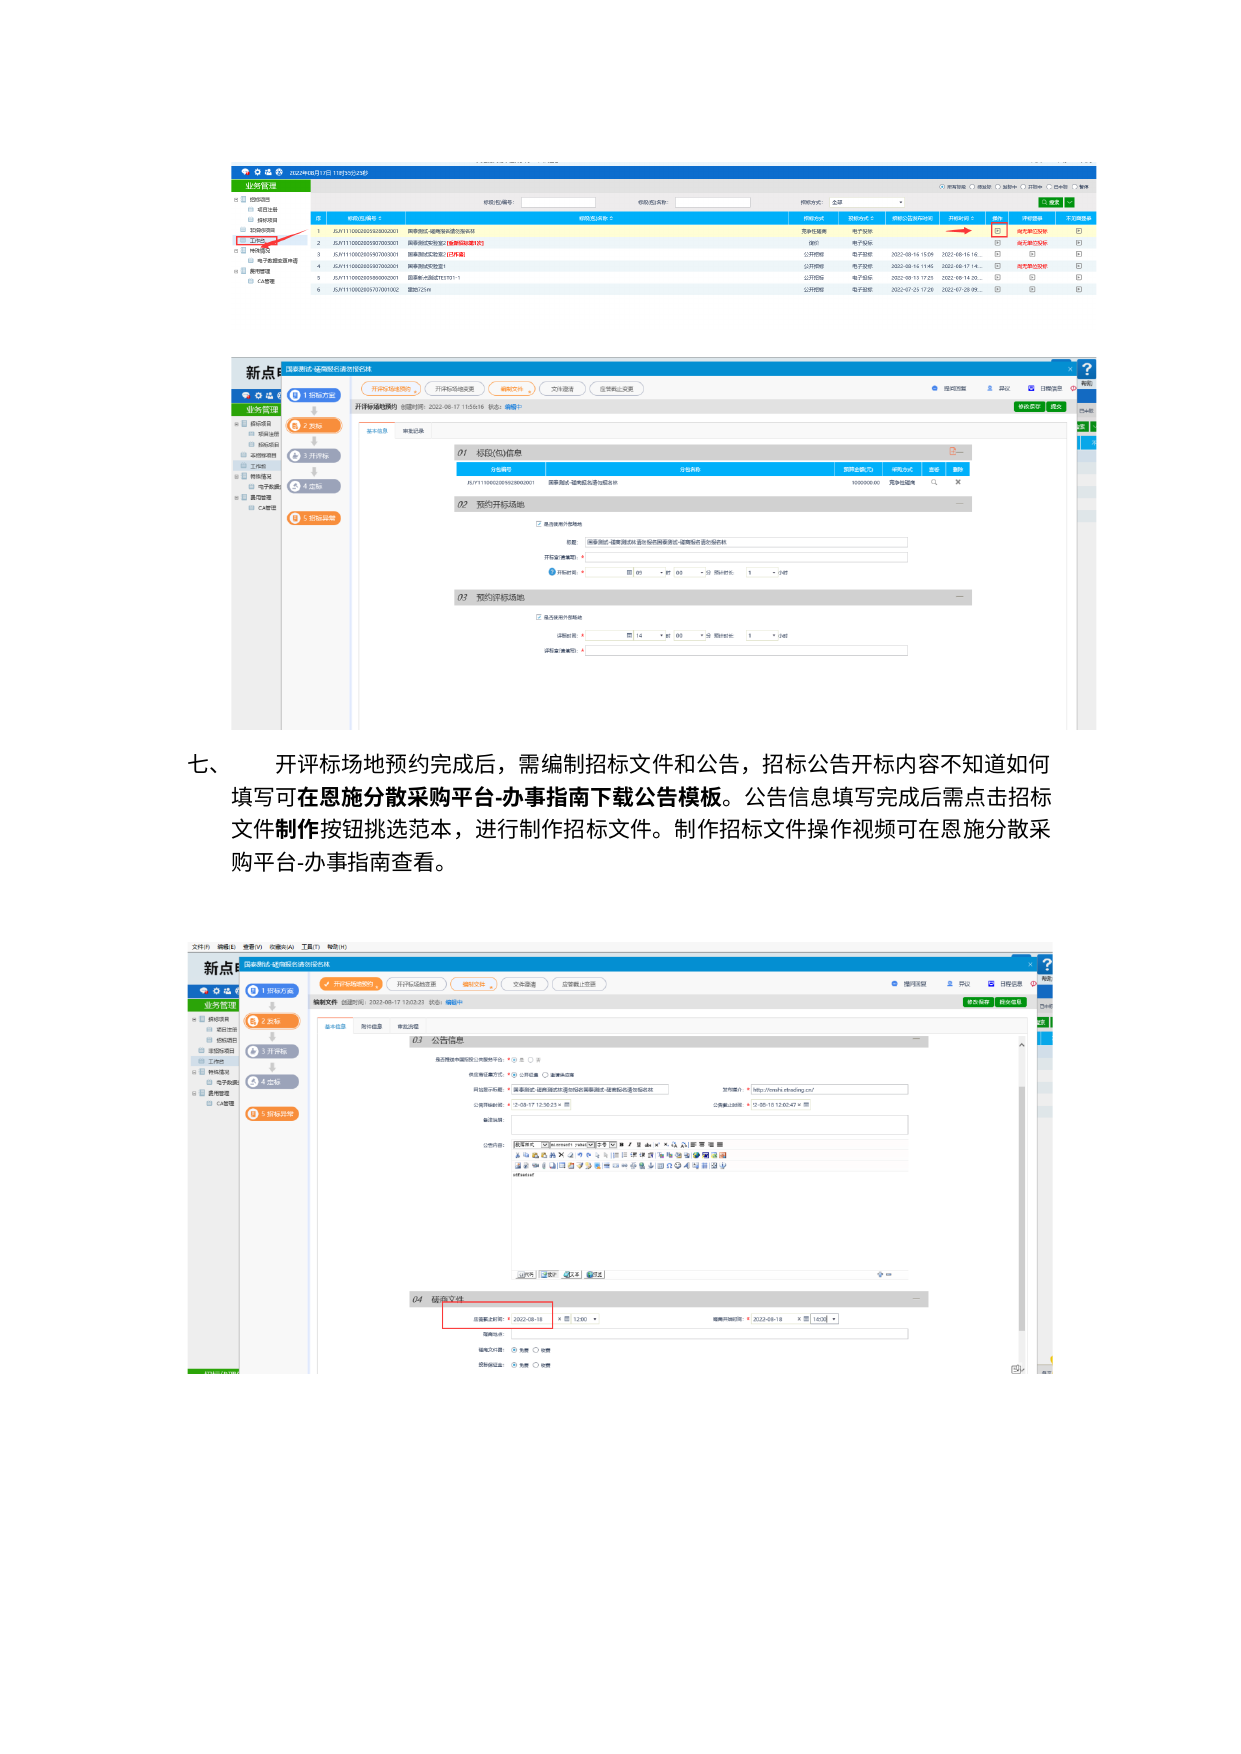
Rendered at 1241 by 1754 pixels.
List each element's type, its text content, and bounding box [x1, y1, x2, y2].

list 开评标场地预约完成后，需编制招标文件和公告，招标公告开标内容不知道如何填写可在恩施分散采购平台-办事指南下载公告模板。公告信息填写完成后需点击招标文件制作按钮挑选范本，进行制作招标文件。制作招标文件操作视频可在恩施分散采购平台-办事指南查看。 [187, 747, 1053, 877]
picture [187, 942, 1053, 1374]
picture [231, 162, 1097, 330]
picture [231, 357, 1097, 730]
